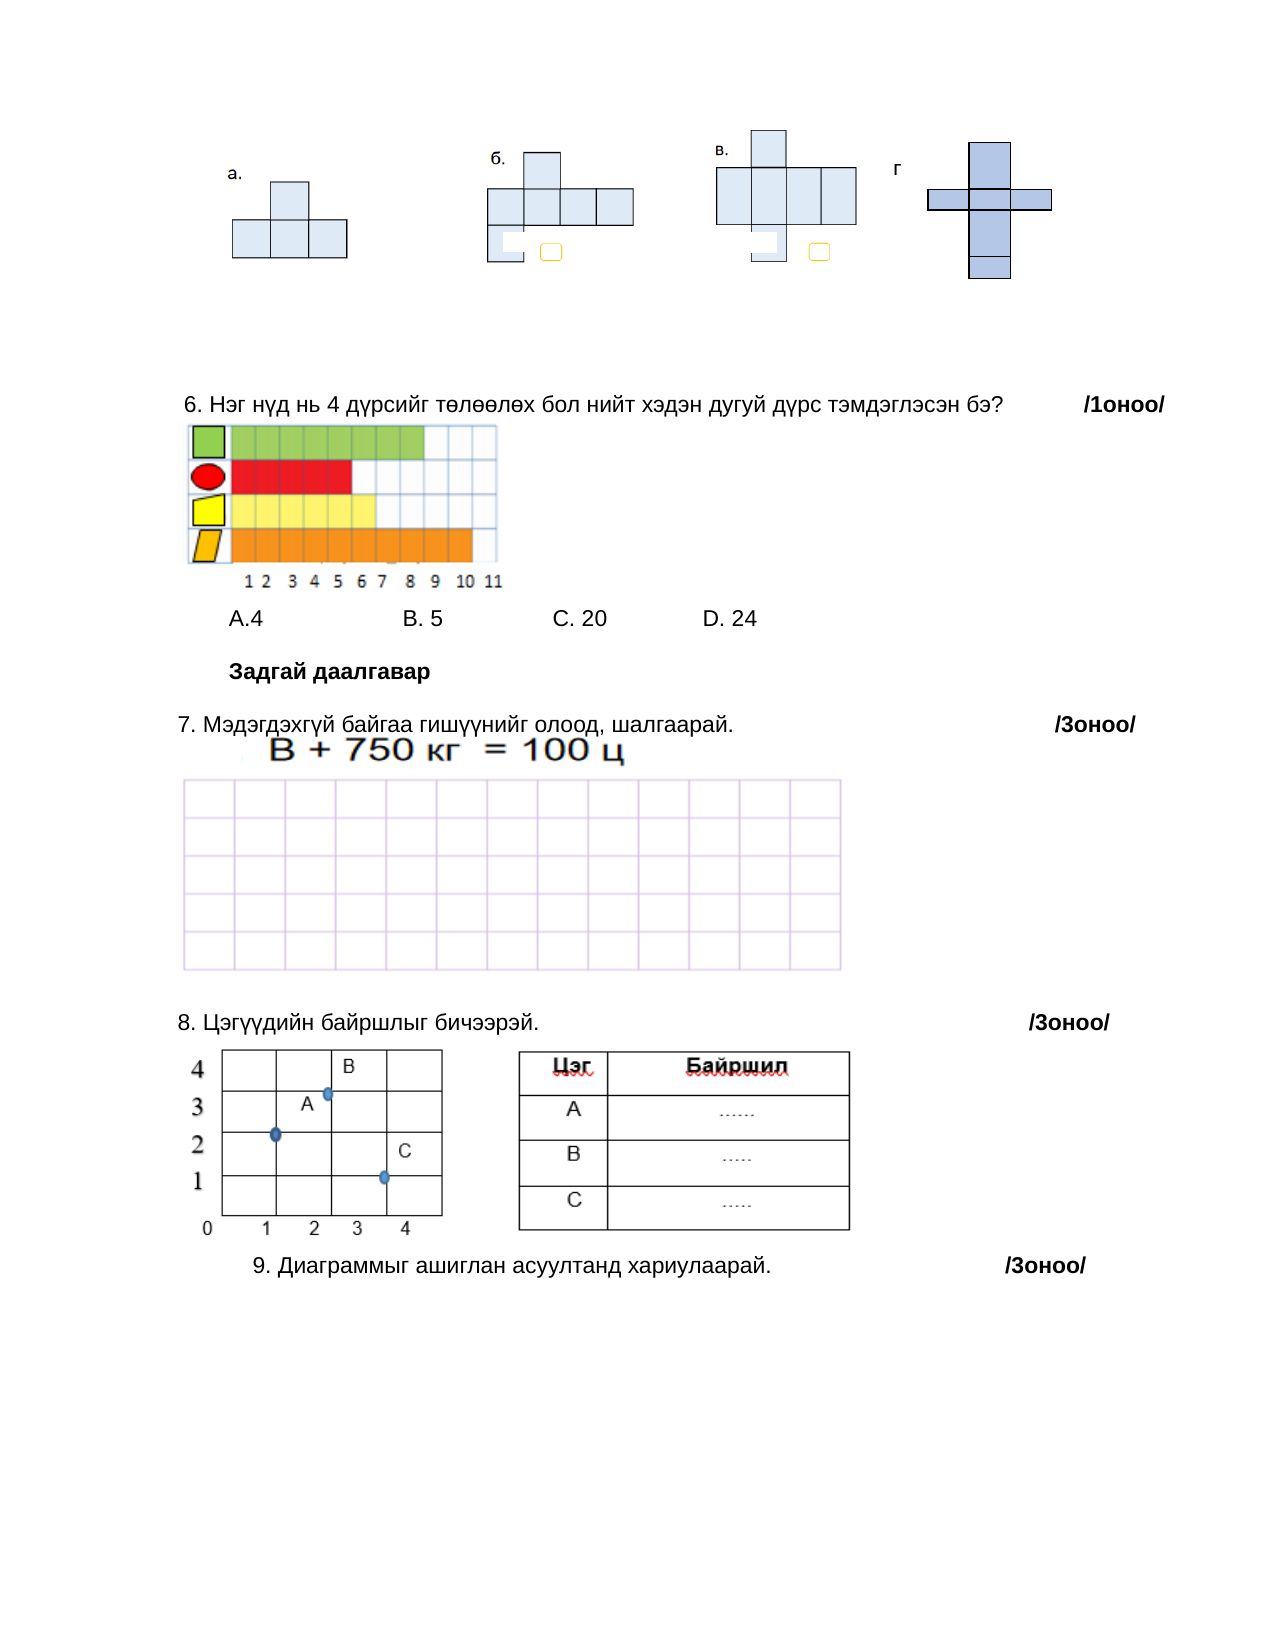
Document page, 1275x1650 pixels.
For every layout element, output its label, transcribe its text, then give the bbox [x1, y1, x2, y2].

picture [177, 737, 862, 975]
text 8. Цэгүүдийн байршлыг бичээрэй. /3оноо/ [177, 1009, 1196, 1036]
text 9. Диаграммыг ашиглан асуултанд хариулаарай. /3оноо/ [177, 1252, 1196, 1278]
text А.4 В. 5 C. 20 D. 24 [229, 605, 1196, 632]
picture [703, 118, 862, 267]
picture [177, 421, 524, 602]
picture [508, 1039, 872, 1248]
text 6. Нэг нүд нь 4 дүрсийг төлөөлөх бол нийт хэдэн дугуй дүрс тэмдэглэсэн бэ? /1оноо/ [177, 391, 1196, 418]
picture [477, 147, 640, 267]
picture [177, 1039, 458, 1248]
text Задгай даалгавар [229, 658, 1196, 684]
text 7. Мэдэгдэхгүй байгаа гишүүнийг олоод, шалгаарай. /3оноо/ [177, 711, 1196, 737]
picture [221, 166, 351, 267]
